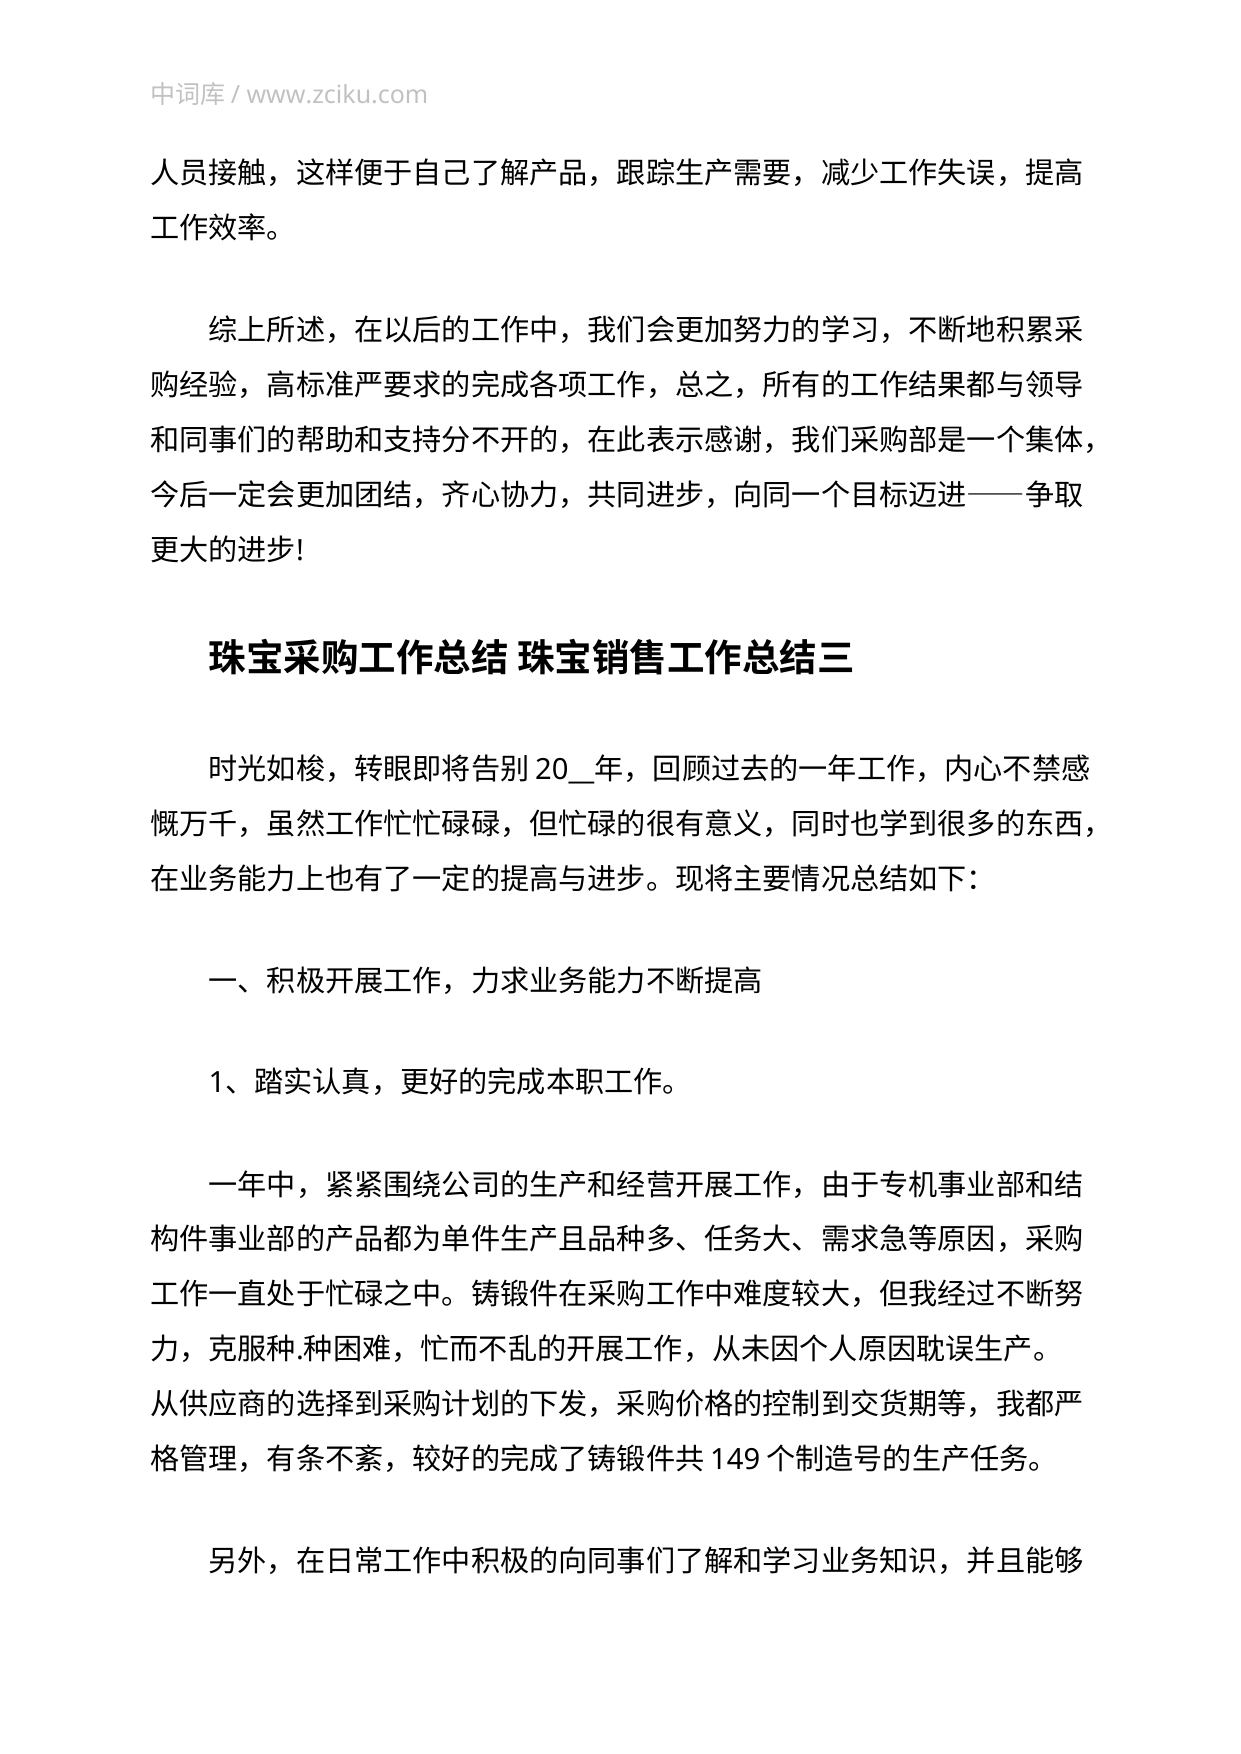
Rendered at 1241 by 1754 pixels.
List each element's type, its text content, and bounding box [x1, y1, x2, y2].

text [150, 1538, 1090, 1580]
text 时光如梭，转眼即将告别20__年，回顾过去的一年工作，内心不禁感慨万千，虽然工作忙忙碌碌，但忙碌的很有意义，同时也学到很多的东西，在业务能力上也有了一定的提高与进步。现将主要情况总结如下： [150, 746, 1090, 898]
text 综上所述，在以后的工作中，我们会更加努力的学习，不断地积累采购经验，高标准严要求的完成各项工作，总之，所有的工作结果都与领导和同事们的帮助和支持分不开的，在此表示感谢，我们采购部是一个集体，今后一定会更加团结，齐心协力，共同进步，向同一个目标迈进——争取更大的进步! [150, 307, 1090, 569]
text 1、踏实认真，更好的完成本职工作。 [150, 1059, 1090, 1101]
text 一、积极开展工作，力求业务能力不断提高 [150, 957, 1090, 999]
text 一年中，紧紧围绕公司的生产和经营开展工作，由于专机事业部和结构件事业部的产品都为单件生产且品种多、任务大、需求急等原因，采购工作一直处于忙碌之中。铸锻件在采购工作中难度较大，但我经过不断努力，克服种.种困难，忙而不乱的开展工作，从未因个人原因耽误生产。从供应商的选择到采购计划的下发，采购价格的控制到交货期等，我都严格管理，有条不紊，较好的完成了铸锻件共149个制造号的生产任务。 [150, 1161, 1090, 1478]
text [150, 150, 1090, 247]
text 珠宝采购工作总结 珠宝销售工作总结三 [150, 628, 1090, 682]
